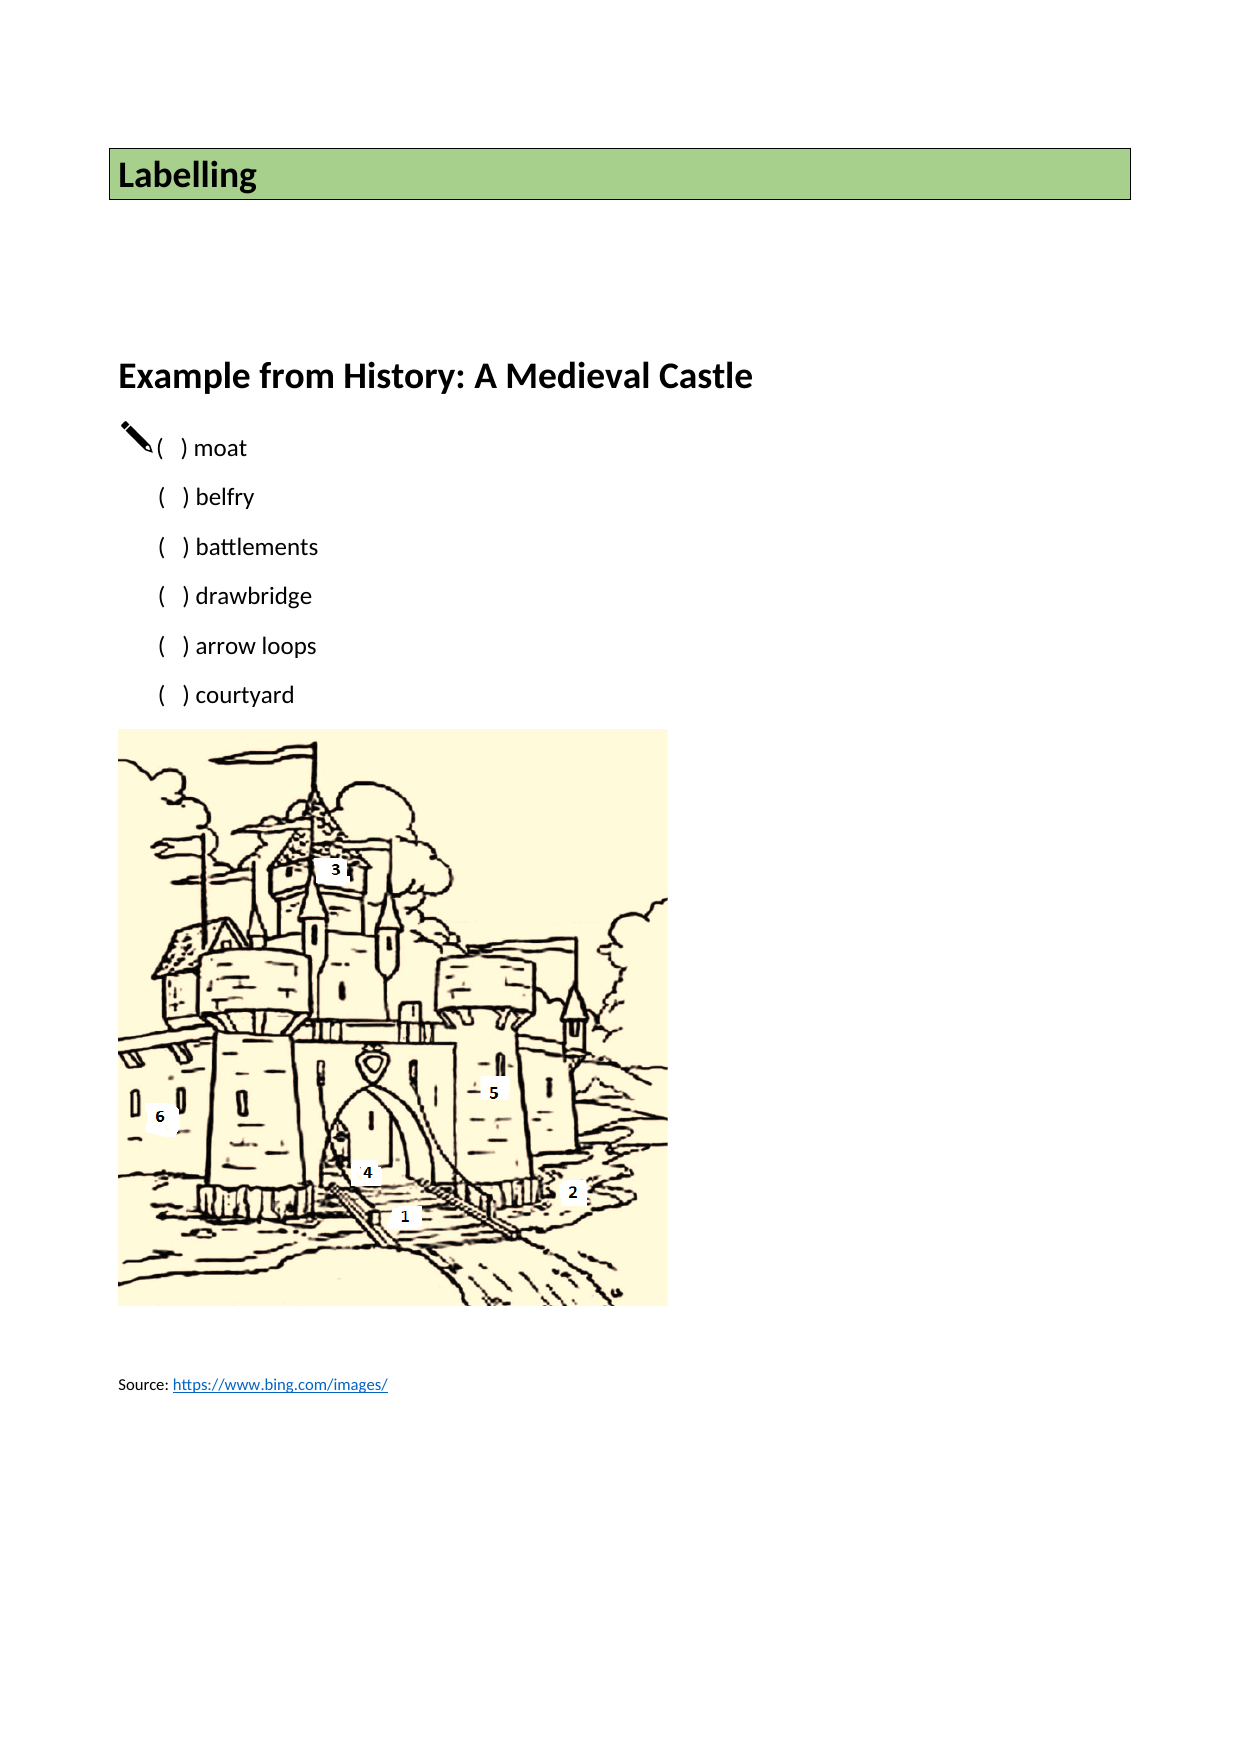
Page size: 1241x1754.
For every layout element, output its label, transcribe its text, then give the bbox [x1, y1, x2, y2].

text ( ) courtyard [118, 680, 1122, 710]
picture [118, 418, 156, 456]
picture [118, 729, 668, 1306]
text ( ) moat [118, 418, 1122, 462]
text ( ) drawbridge [118, 581, 1122, 611]
text ( ) belfry [118, 481, 1122, 512]
text Source: https://www.bing.com/images/ [118, 1374, 1122, 1394]
text Example from History: A Medieval Castle [118, 352, 1122, 398]
text Labelling [110, 149, 1130, 199]
text ( ) battlements [118, 531, 1122, 561]
text ( ) arrow loops [118, 630, 1122, 661]
